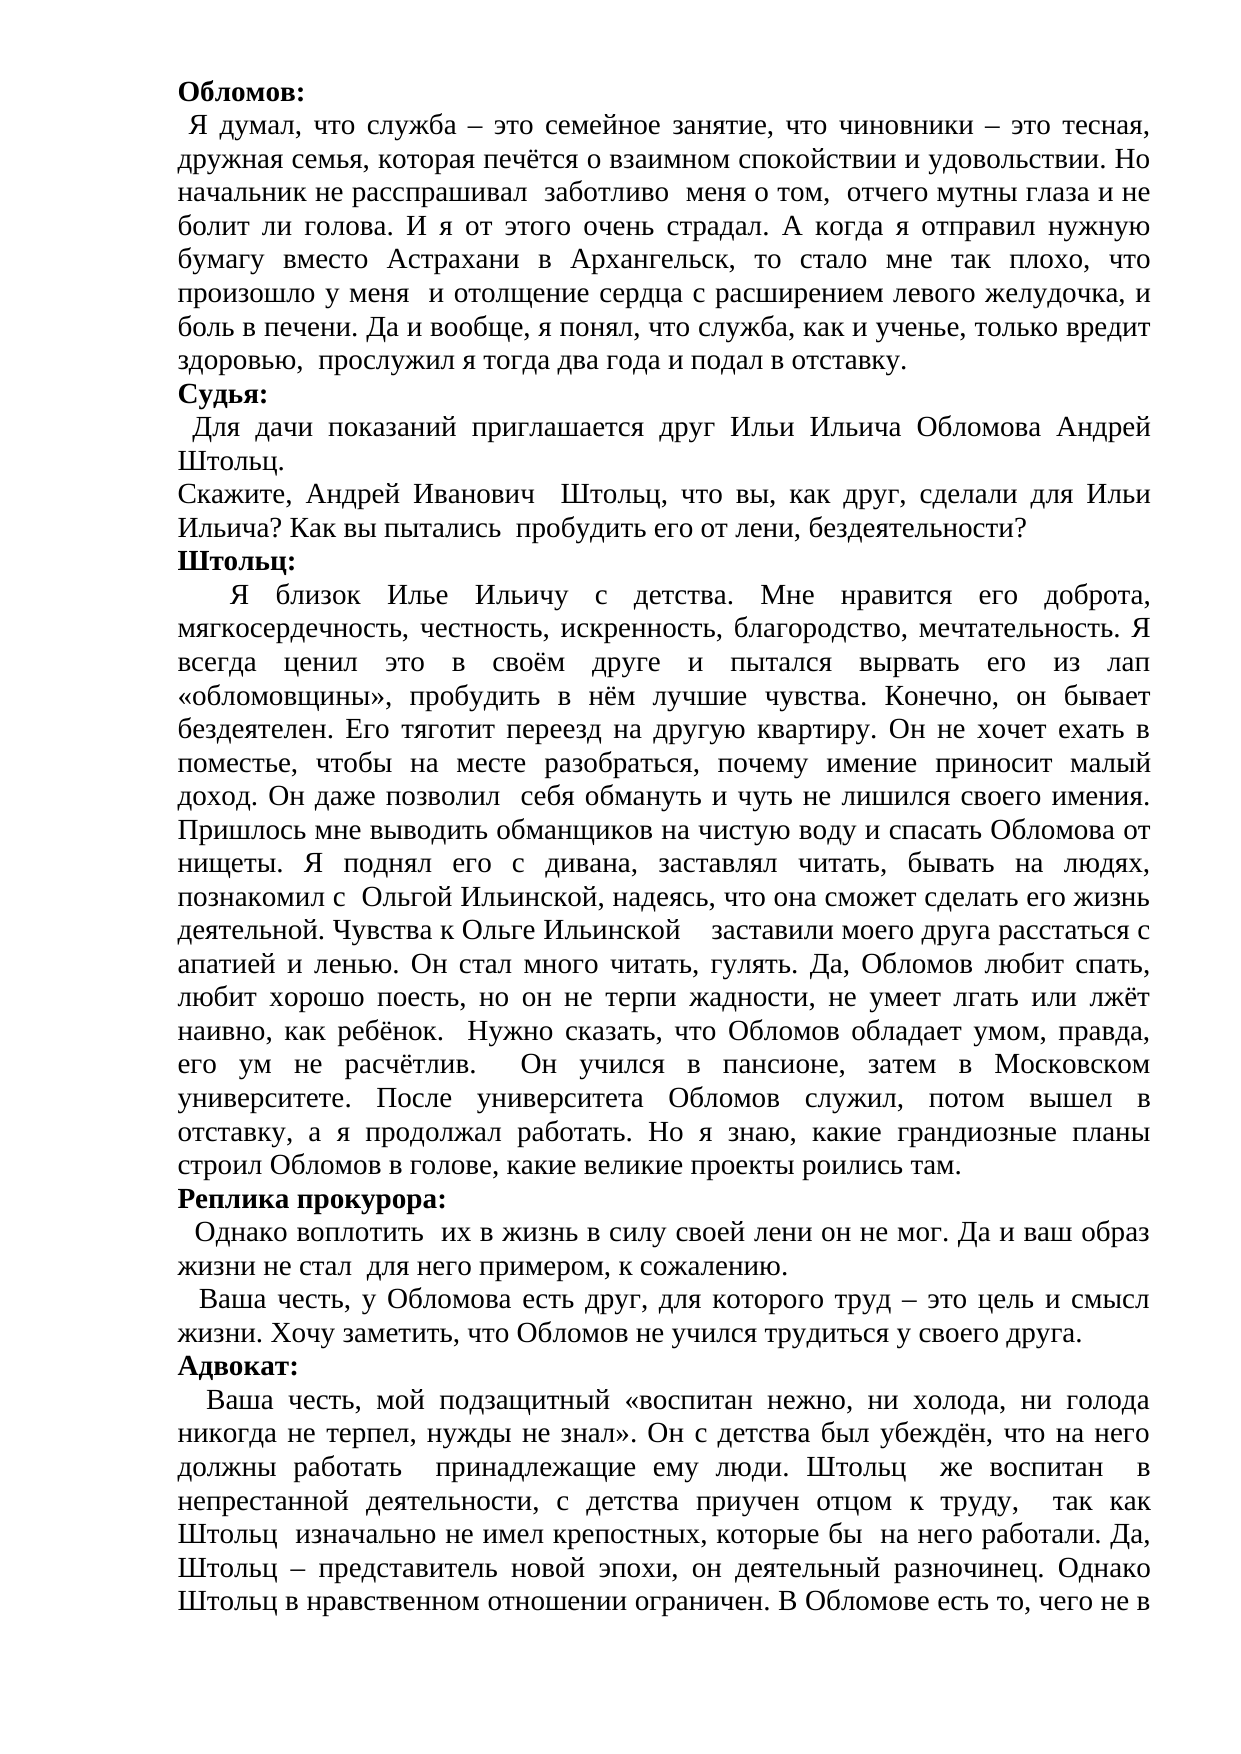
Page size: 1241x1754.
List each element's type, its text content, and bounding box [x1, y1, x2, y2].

text Обломов: [177, 74, 1152, 107]
text Судья: [177, 376, 1152, 409]
text Я думал, что служба – это семейное занятие, что чиновники – это тесная, дружная семья, которая печётся о взаимном спокойствии и удовольствии. Но начальник не расспрашивал заботливо меня о том, отчего мутны глаза и не болит ли голова. И я от этого очень страдал. А когда я отправил нужную бумагу вместо Астрахани в Архангельск, то стало мне так плохо, что произошло у меня и отолщение сердца с расширением левого желудочка, и боль в печени. Да и вообще, я понял, что служба, как и ученье, только вредит здоровью, прослужил я тогда два года и подал в отставку. [177, 107, 1152, 376]
text Ваша честь, у Обломова есть друг, для которого труд – это цель и смысл жизни. Хочу заметить, что Обломов не учился трудиться у своего друга. [177, 1281, 1152, 1348]
text Адвокат: [177, 1348, 1152, 1382]
text Я близок Илье Ильичу с детства. Мне нравится его доброта, мягкосердечность, честность, искренность, благородство, мечтательность. Я всегда ценил это в своём друге и пытался вырвать его из лап «обломовщины», пробудить в нём лучшие чувства. Конечно, он бывает бездеятелен. Его тяготит переезд на другую квартиру. Он не хочет ехать в поместье, чтобы на месте разобраться, почему имение приносит малый доход. Он даже позволил себя обмануть и чуть не лишился своего имения. Пришлось мне выводить обманщиков на чистую воду и спасать Обломова от нищеты. Я поднял его с дивана, заставлял читать, бывать на людях, познакомил с Ольгой Ильинской, надеясь, что она сможет сделать его жизнь деятельной. Чувства к Ольге Ильинской заставили моего друга расстаться с апатией и ленью. Он стал много читать, гулять. Да, Обломов любит спать, любит хорошо поесть, но он не терпи жадности, не умеет лгать или лжёт наивно, как ребёнок. Нужно сказать, что Обломов обладает умом, правда, его ум не расчётлив. Он учился в пансионе, затем в Московском университете. После университета Обломов служил, потом вышел в отставку, а я продолжал работать. Но я знаю, какие грандиозные планы строил Обломов в голове, какие великие проекты роились там. [177, 577, 1152, 1181]
text Штольц: [177, 543, 1152, 577]
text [177, 1382, 1152, 1617]
text Для дачи показаний приглашается друг Ильи Ильича Обломова Андрей Штольц. [177, 409, 1152, 476]
text Скажите, Андрей Иванович Штольц, что вы, как друг, сделали для Ильи Ильича? Как вы пытались пробудить его от лени, бездеятельности? [177, 476, 1152, 543]
text Реплика прокурора: [177, 1181, 1152, 1214]
text Однако воплотить их в жизнь в силу своей лени он не мог. Да и ваш образ жизни не стал для него примером, к сожалению. [177, 1214, 1152, 1281]
